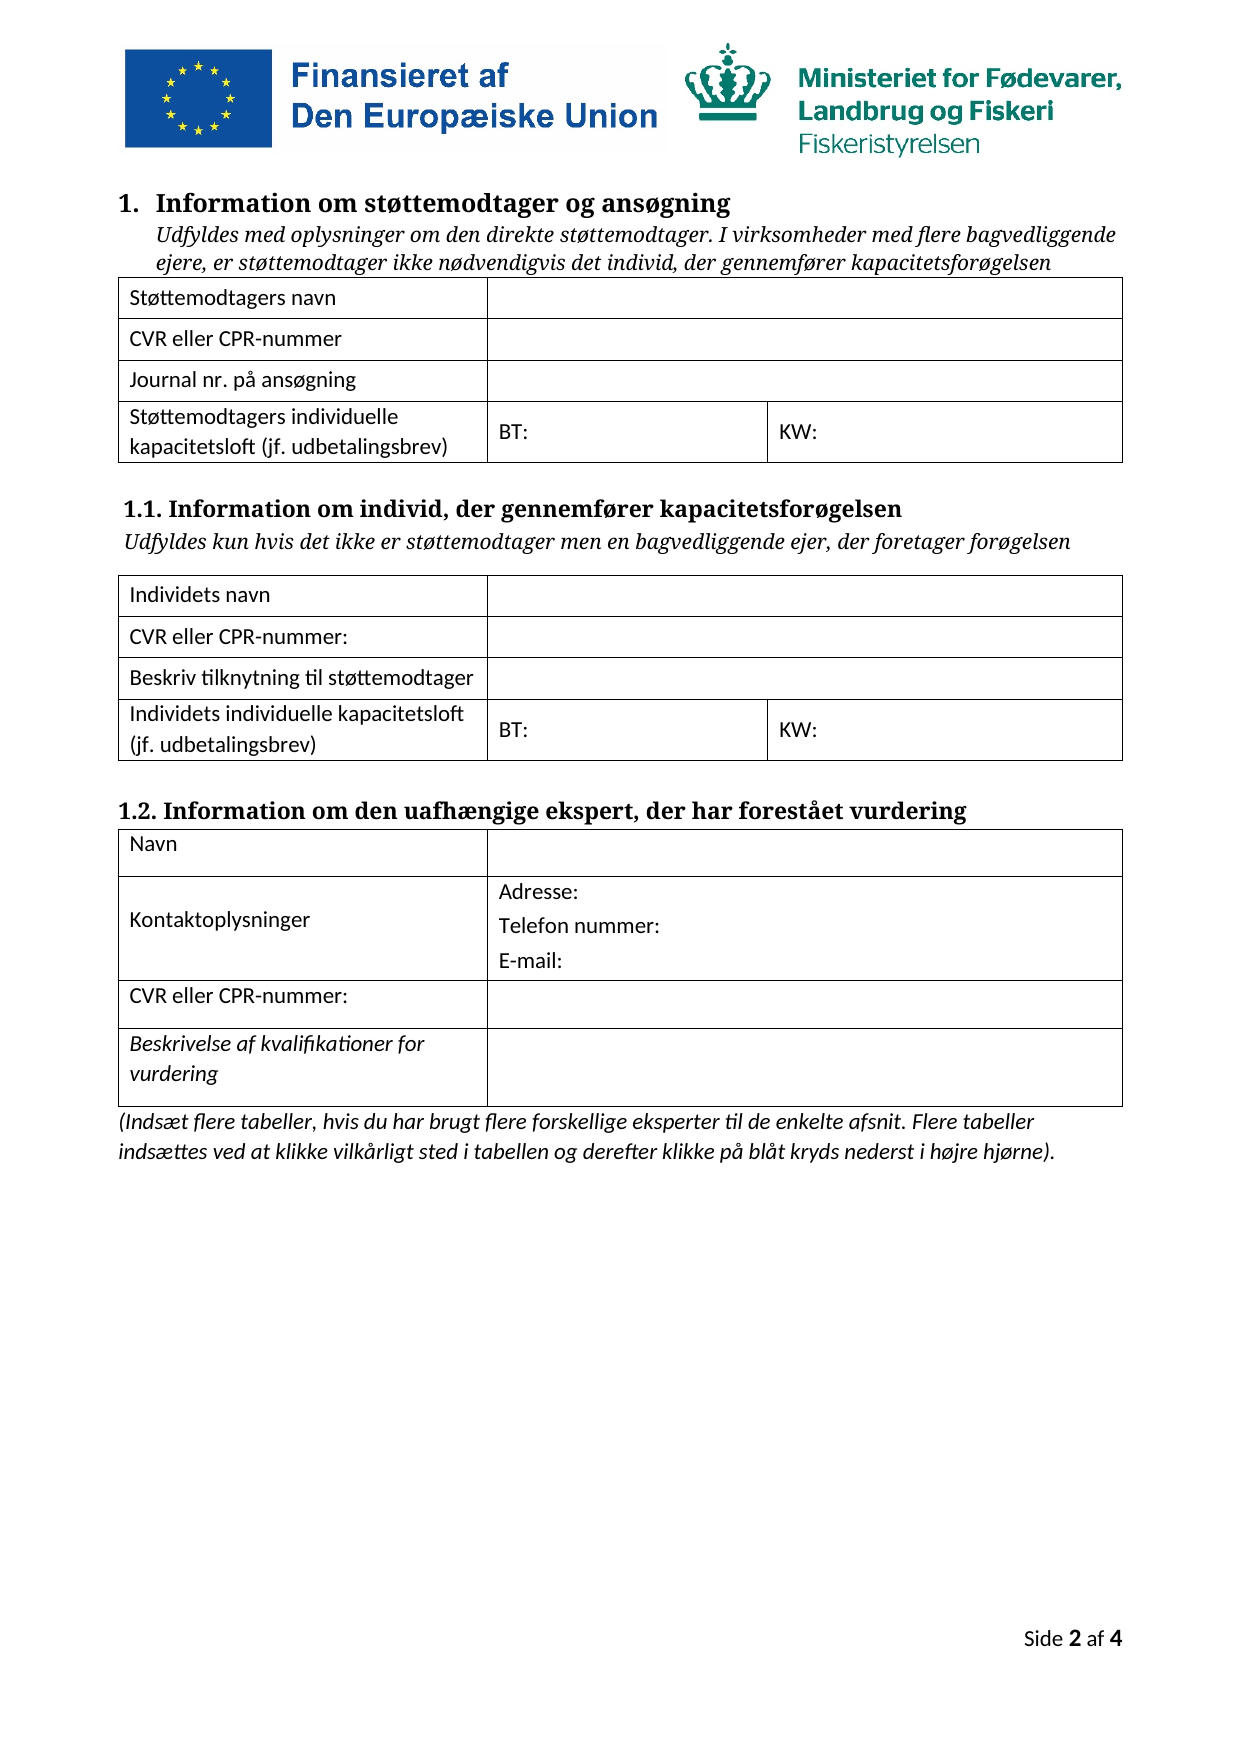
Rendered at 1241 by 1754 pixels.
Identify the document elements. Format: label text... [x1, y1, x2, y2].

table_cell Beskriv tilknytning til støttemodtager [119, 658, 487, 698]
picture [118, 43, 667, 154]
list Information om støttemodtager og ansøgning [118, 186, 1122, 220]
table_cell KW: [768, 402, 1122, 462]
text (Indsæt flere tabeller, hvis du har brugt flere forskellige eksperter til de enkelte afsnit. Flere tabeller indsættes ved at klikke vilkårligt sted i tabellen og derefter klikke på blåt kryds nederst i højre hjørne). [118, 1107, 1122, 1165]
list Udfyldes med oplysninger om den direkte støttemodtager. I virksomheder med flere bagvedliggende ejere, er støttemodtager ikke nødvendigvis det individ, der gennemfører kapacitetsforøgelsen [156, 220, 1122, 277]
table_cell BT: [488, 700, 767, 760]
table_cell [488, 658, 1122, 698]
table_cell Støttemodtagers individuelle kapacitetsloft (jf. udbetalingsbrev) [119, 402, 487, 462]
table_header Individets navn [119, 576, 487, 616]
table_cell CVR eller CPR-nummer: [119, 617, 487, 657]
table_cell [488, 617, 1122, 657]
table_cell [488, 319, 1122, 359]
text Udfyldes kun hvis det ikke er støttemodtager men en bagvedliggende ejer, der foretager forøgelsen [118, 527, 1122, 556]
table_cell [488, 361, 1122, 401]
table_cell CVR eller CPR-nummer [119, 319, 487, 359]
table_header [488, 576, 1122, 616]
table_header [488, 278, 1122, 318]
picture [684, 43, 1122, 158]
table_header Støttemodtagers navn [119, 278, 487, 318]
table_cell KW: [768, 700, 1122, 760]
table_cell Journal nr. på ansøgning [119, 361, 487, 401]
table_cell Individets individuelle kapacitetsloft (jf. udbetalingsbrev) [119, 700, 487, 760]
text 1.1. Information om individ, der gennemfører kapacitetsforøgelsen [118, 493, 1122, 525]
table_cell BT: [488, 402, 767, 462]
text 1.2. Information om den uafhængige ekspert, der har forestået vurdering [118, 795, 1122, 826]
